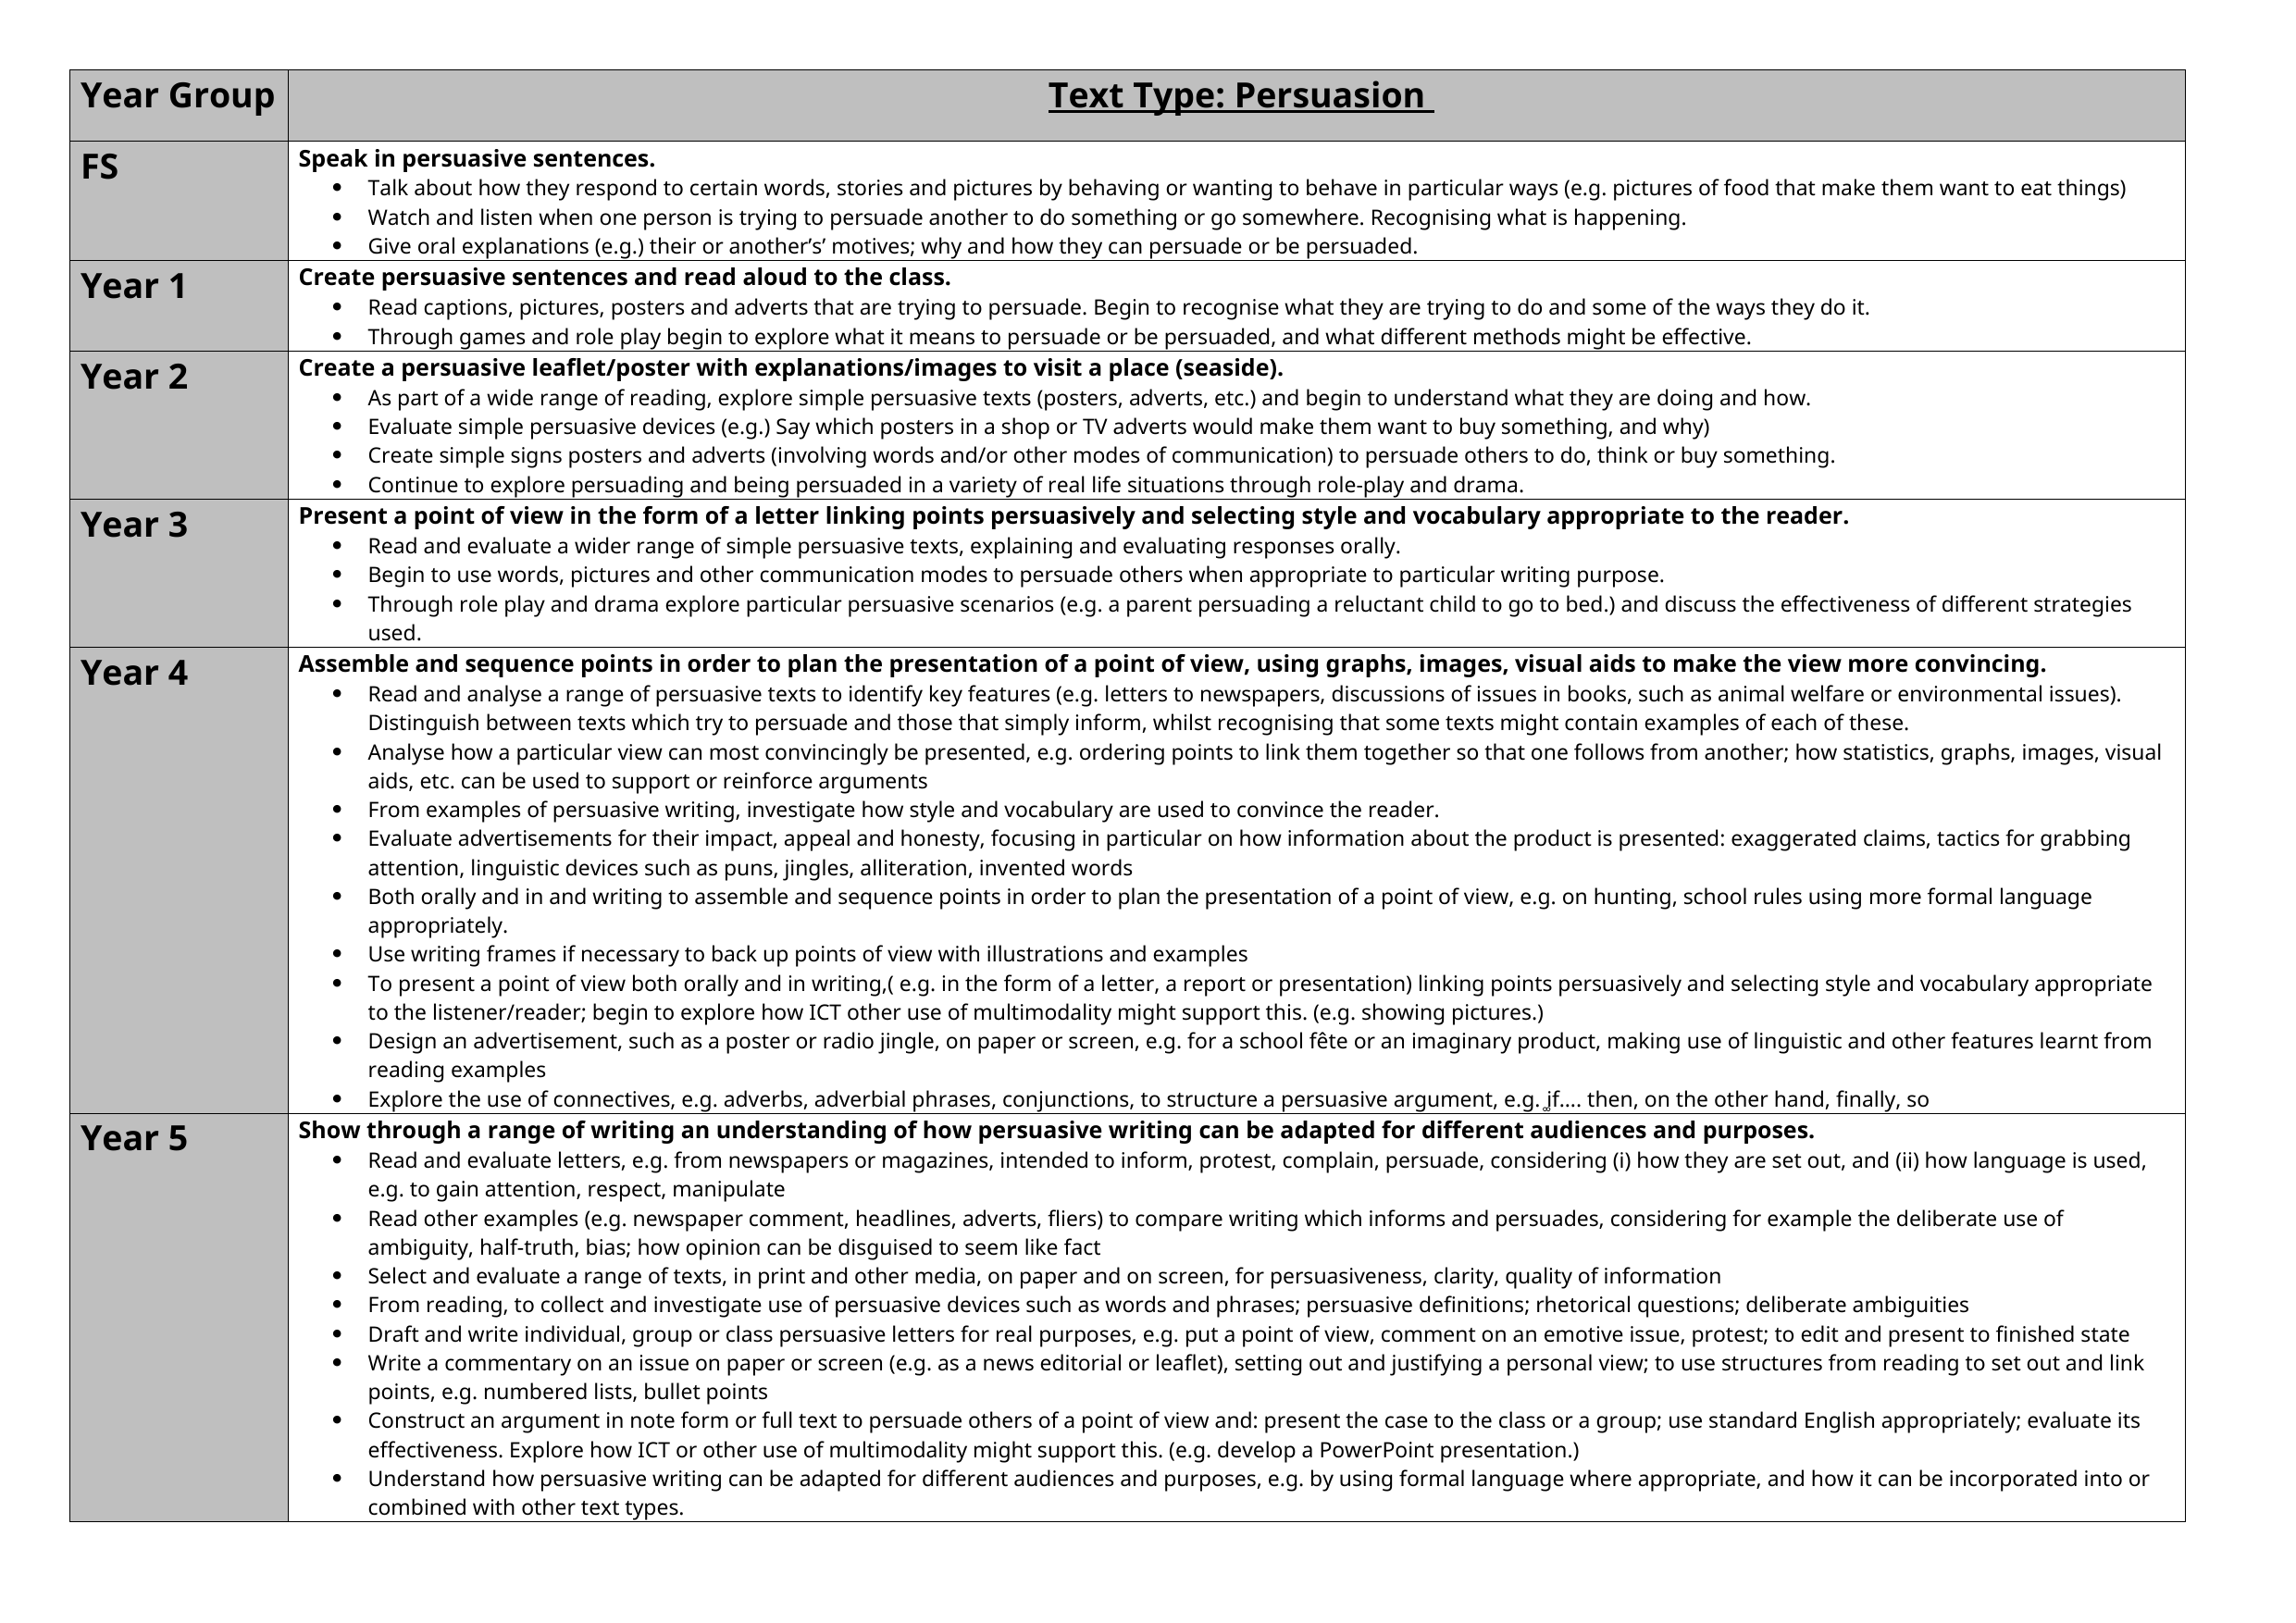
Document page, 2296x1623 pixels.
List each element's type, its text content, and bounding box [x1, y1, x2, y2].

table_cell Year 2 [70, 352, 288, 499]
table_cell Show through a range of writing an understanding of how persuasive writing can be adapted for different audiences and purposes. Read and evaluate letters, e.g. from newspapers or magazines, intended to inform, protest, complain, persuade, considering (i) how they are set out, and (ii) how language is used, e.g. to gain attention, respect, manipulate Read other examples (e.g. newspaper comment, headlines, adverts, fliers) to compare writing which informs and persuades, considering for example the deliberate use of ambiguity, half-truth, bias; how opinion can be disguised to seem like fact Select and evaluate a range of texts, in print and other media, on paper and on screen, for persuasiveness, clarity, quality of information From reading, to collect and investigate use of persuasive devices such as words and phrases; persuasive definitions; rhetorical questions; deliberate ambiguities Draft and write individual, group or class persuasive letters for real purposes, e.g. put a point of view, comment on an emotive issue, protest; to edit and present to finished state Write a commentary on an issue on paper or screen (e.g. as a news editorial or leaflet), setting out and justifying a personal view; to use structures from reading to set out and link points, e.g. numbered lists, bullet points Construct an argument in note form or full text to persuade others of a point of view and: present the case to the class or a group; use standard English appropriately; evaluate its effectiveness. Explore how ICT or other use of multimodality might support this. (e.g. develop a PowerPoint presentation.) Understand how persuasive writing can be adapted for different audiences and purposes, e.g. by using formal language where appropriate, and how it can be incorporated into or combined with other text types. [289, 1114, 2185, 1521]
table_cell Year 3 [70, 500, 288, 647]
table_header Text Type: Persuasion [289, 70, 2185, 141]
table_cell Year 1 [70, 261, 288, 351]
table_cell Speak in persuasive sentences. Talk about how they respond to certain words, stories and pictures by behaving or wanting to behave in particular ways (e.g. pictures of food that make them want to eat things) Watch and listen when one person is trying to persuade another to do something or go somewhere. Recognising what is happening. Give oral explanations (e.g.) their or another’s’ motives; why and how they can persuade or be persuaded. [289, 142, 2185, 260]
table_header Year Group [70, 70, 288, 141]
table_cell FS [70, 142, 288, 260]
table_cell Assemble and sequence points in order to plan the presentation of a point of view, using graphs, images, visual aids to make the view more convincing. Read and analyse a range of persuasive texts to identify key features (e.g. letters to newspapers, discussions of issues in books, such as animal welfare or environmental issues). Distinguish between texts which try to persuade and those that simply inform, whilst recognising that some texts might contain examples of each of these. Analyse how a particular view can most convincingly be presented, e.g. ordering points to link them together so that one follows from another; how statistics, graphs, images, visual aids, etc. can be used to support or reinforce arguments From examples of persuasive writing, investigate how style and vocabulary are used to convince the reader. Evaluate advertisements for their impact, appeal and honesty, focusing in particular on how information about the product is presented: exaggerated claims, tactics for grabbing attention, linguistic devices such as puns, jingles, alliteration, invented words Both orally and in and writing to assemble and sequence points in order to plan the presentation of a point of view, e.g. on hunting, school rules using more formal language appropriately. Use writing frames if necessary to back up points of view with illustrations and examples To present a point of view both orally and in writing,( e.g. in the form of a letter, a report or presentation) linking points persuasively and selecting style and vocabulary appropriate to the listener/reader; begin to explore how ICT other use of multimodality might support this. (e.g. showing pictures.) Design an advertisement, such as a poster or radio jingle, on paper or screen, e.g. for a school fête or an imaginary product, making use of linguistic and other features learnt from reading examples Explore the use of connectives, e.g. adverbs, adverbial phrases, conjunctions, to structure a persuasive argument, e.g. ͚if…. then, on the other hand, finally, so [289, 648, 2185, 1113]
table_cell Create a persuasive leaflet/poster with explanations/images to visit a place (seaside). As part of a wide range of reading, explore simple persuasive texts (posters, adverts, etc.) and begin to understand what they are doing and how. Evaluate simple persuasive devices (e.g.) Say which posters in a shop or TV adverts would make them want to buy something, and why) Create simple signs posters and adverts (involving words and/or other modes of communication) to persuade others to do, think or buy something. Continue to explore persuading and being persuaded in a variety of real life situations through role-play and drama. [289, 352, 2185, 499]
table_cell Present a point of view in the form of a letter linking points persuasively and selecting style and vocabulary appropriate to the reader. Read and evaluate a wider range of simple persuasive texts, explaining and evaluating responses orally. Begin to use words, pictures and other communication modes to persuade others when appropriate to particular writing purpose. Through role play and drama explore particular persuasive scenarios (e.g. a parent persuading a reluctant child to go to bed.) and discuss the effectiveness of different strategies used. [289, 500, 2185, 647]
table_cell Year 5 [70, 1114, 288, 1521]
table_cell Year 4 [70, 648, 288, 1113]
table_cell Create persuasive sentences and read aloud to the class. Read captions, pictures, posters and adverts that are trying to persuade. Begin to recognise what they are trying to do and some of the ways they do it. Through games and role play begin to explore what it means to persuade or be persuaded, and what different methods might be effective. [289, 261, 2185, 351]
